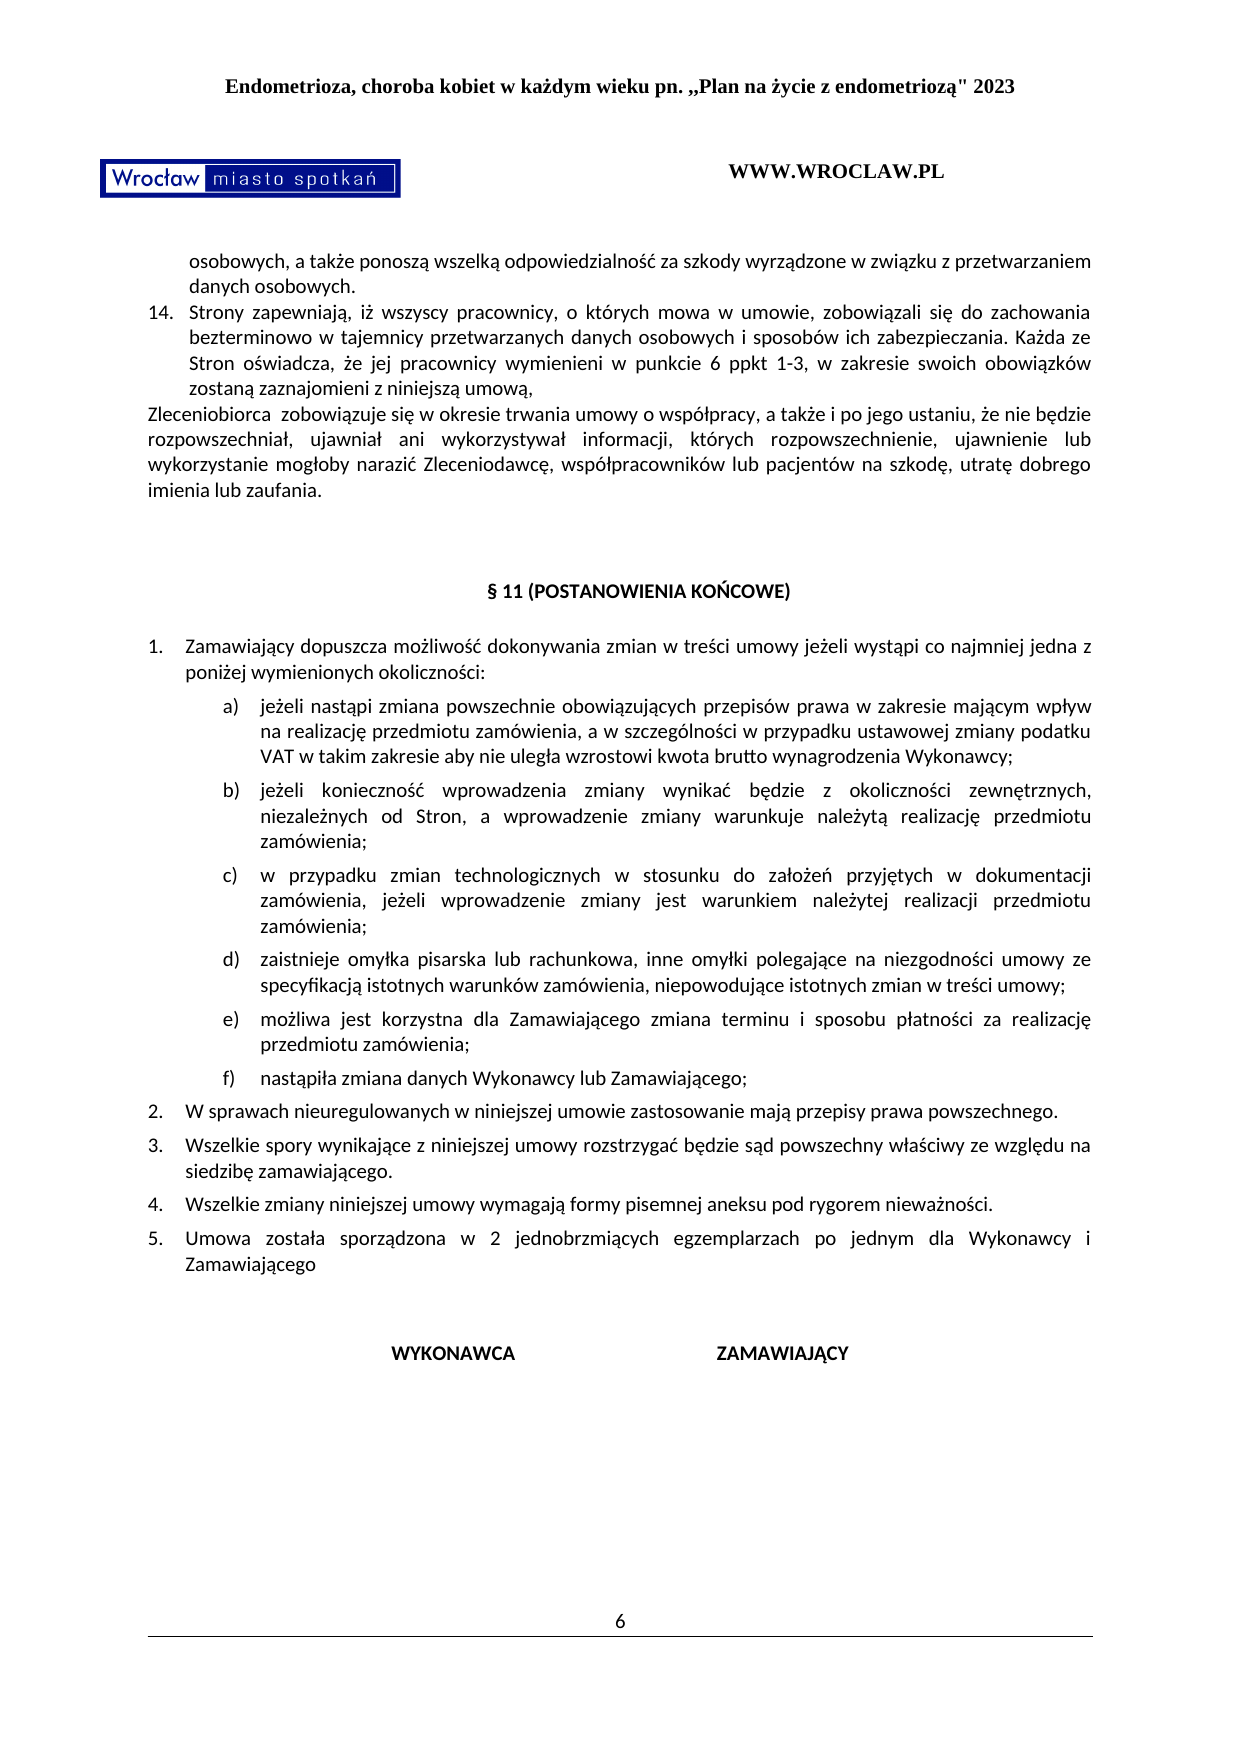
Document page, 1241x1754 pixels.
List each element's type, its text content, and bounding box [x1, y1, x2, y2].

list Strony zapewniają, iż wszyscy pracownicy, o których mowa w umowie, zobowiązali się do zachowania bezterminowo w tajemnicy przetwarzanych danych osobowych i sposobów ich zabezpieczania. Każda ze Stron oświadcza, że jej pracownicy wymienieni w punkcie 6 ppkt 1-3, w zakresie swoich obowiązków zostaną zaznajomieni z niniejszą umową, [148, 299, 1093, 401]
list Wszelkie zmiany niniejszej umowy wymagają formy pisemnej aneksu pod rygorem nieważności. [148, 1192, 1093, 1217]
list w przypadku zmian technologicznych w stosunku do założeń przyjętych w dokumentacji zamówienia, jeżeli wprowadzenie zmiany jest warunkiem należytej realizacji przedmiotu zamówienia; [223, 862, 1093, 938]
list jeżeli nastąpi zmiana powszechnie obowiązujących przepisów prawa w zakresie mającym wpływ na realizację przedmiotu zamówienia, a w szczególności w przypadku ustawowej zmiany podatku VAT w takim zakresie aby nie uległa wzrostowi kwota brutto wynagrodzenia Wykonawcy; [223, 693, 1093, 769]
text WYKONAWCA ZAMAWIAJĄCY [148, 1340, 1093, 1365]
list jeżeli konieczność wprowadzenia zmiany wynikać będzie z okoliczności zewnętrznych, niezależnych od Stron, a wprowadzenie zmiany warunkuje należytą realizację przedmiotu zamówienia; [223, 777, 1093, 854]
list możliwa jest korzystna dla Zamawiającego zmiana terminu i sposobu płatności za realizację przedmiotu zamówienia; [223, 1006, 1093, 1057]
list W sprawach nieuregulowanych w niniejszej umowie zastosowanie mają przepisy prawa powszechnego. [148, 1099, 1093, 1124]
text Zleceniobiorca zobowiązuje się w okresie trwania umowy o współpracy, a także i po jego ustaniu, że nie będzie rozpowszechniał, ujawniał ani wykorzystywał informacji, których rozpowszechnienie, ujawnienie lub wykorzystanie mogłoby narazić Zleceniodawcę, współpracowników lub pacjentów na szkodę, utratę dobrego imienia lub zaufania. [148, 401, 1093, 502]
list nastąpiła zmiana danych Wykonawcy lub Zamawiającego; [223, 1065, 1093, 1090]
list Zamawiający dopuszcza możliwość dokonywania zmian w treści umowy jeżeli wystąpi co najmniej jedna z poniżej wymienionych okoliczności: [148, 634, 1093, 684]
list zaistnieje omyłka pisarska lub rachunkowa, inne omyłki polegające na niezgodności umowy ze specyfikacją istotnych warunków zamówienia, niepowodujące istotnych zmian w treści umowy; [223, 947, 1093, 997]
list Wszelkie spory wynikające z niniejszej umowy rozstrzygać będzie sąd powszechny właściwy ze względu na siedzibę zamawiającego. [148, 1132, 1093, 1183]
text § 11 (POSTANOWIENIA KOŃCOWE) [185, 578, 1093, 604]
list Umowa została sporządzona w 2 jednobrzmiących egzemplarzach po jednym dla Wykonawcy i Zamawiającego [148, 1225, 1093, 1276]
picture [100, 159, 401, 198]
